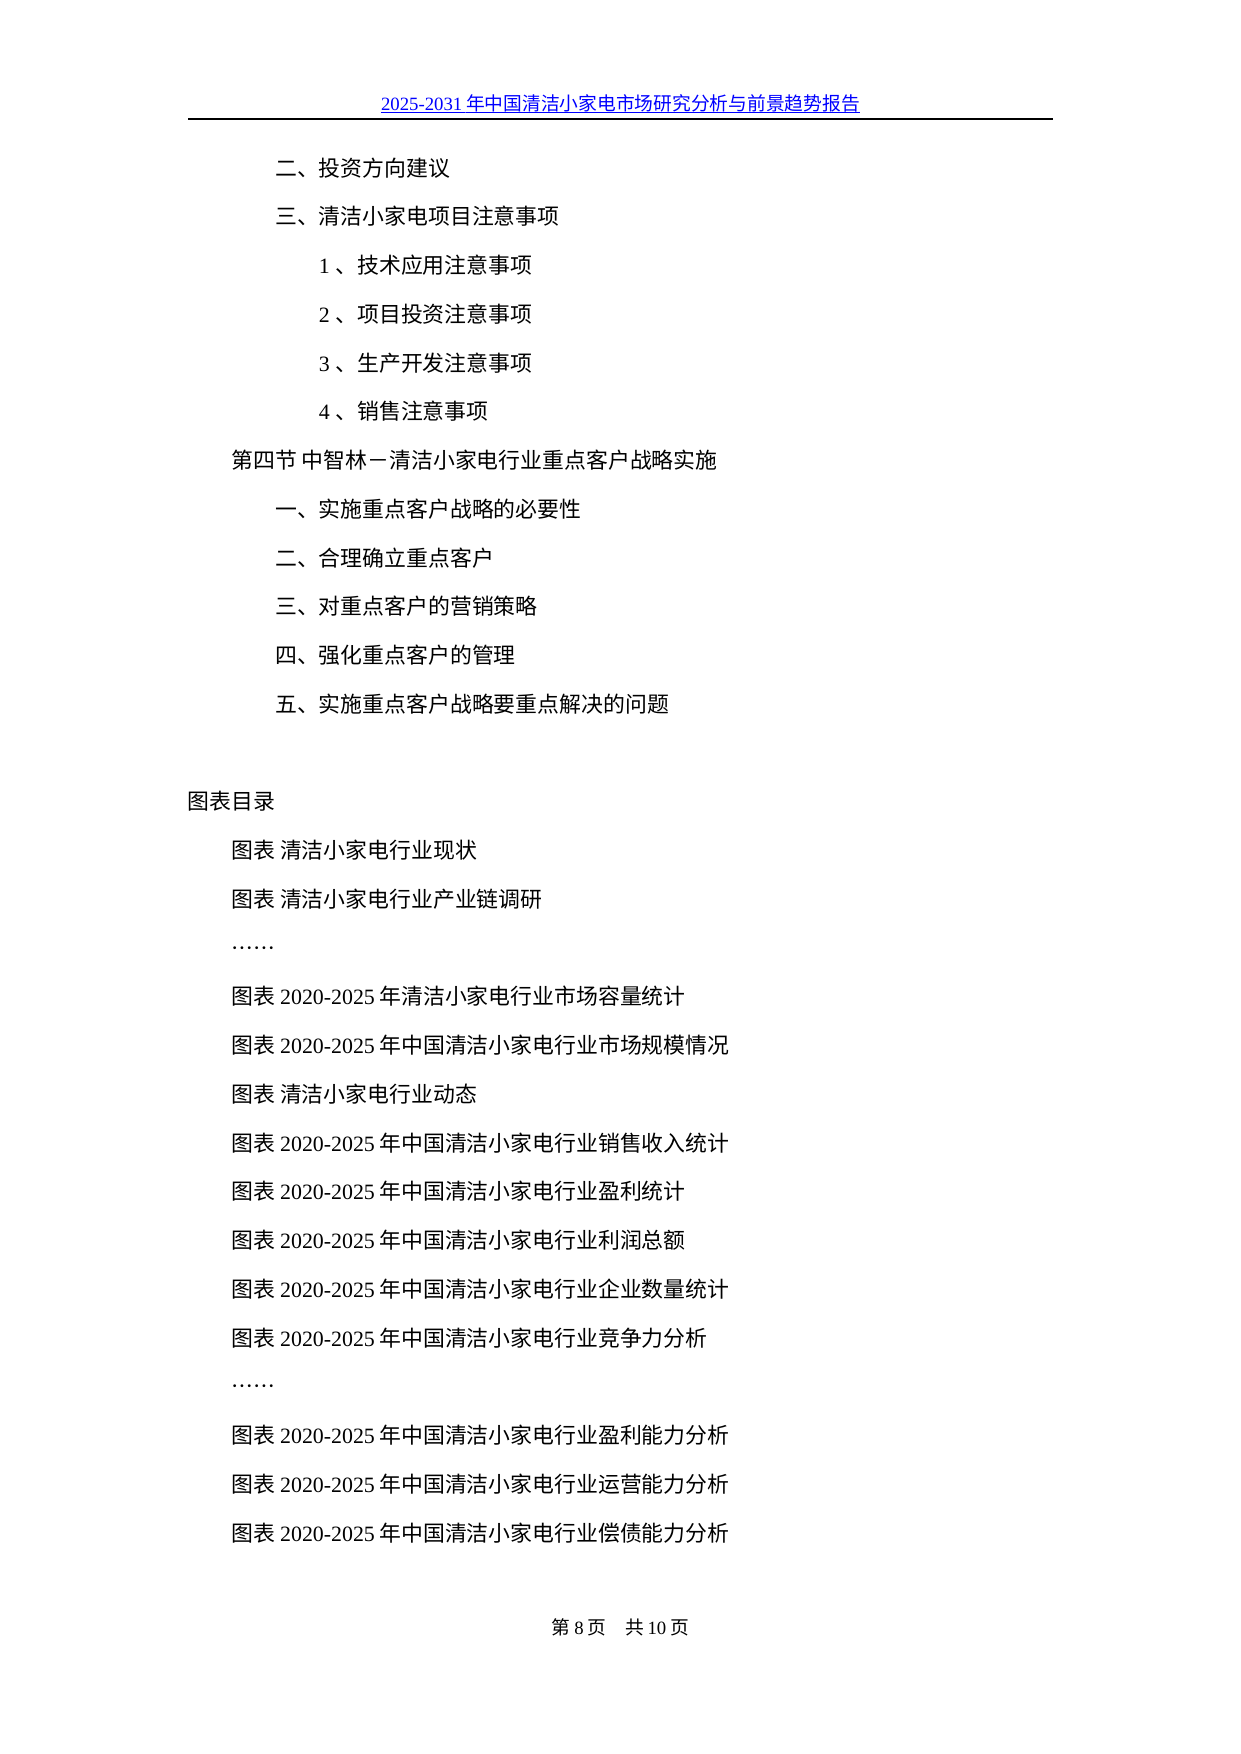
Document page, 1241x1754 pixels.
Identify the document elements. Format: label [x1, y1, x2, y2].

text [187, 150, 1053, 1548]
